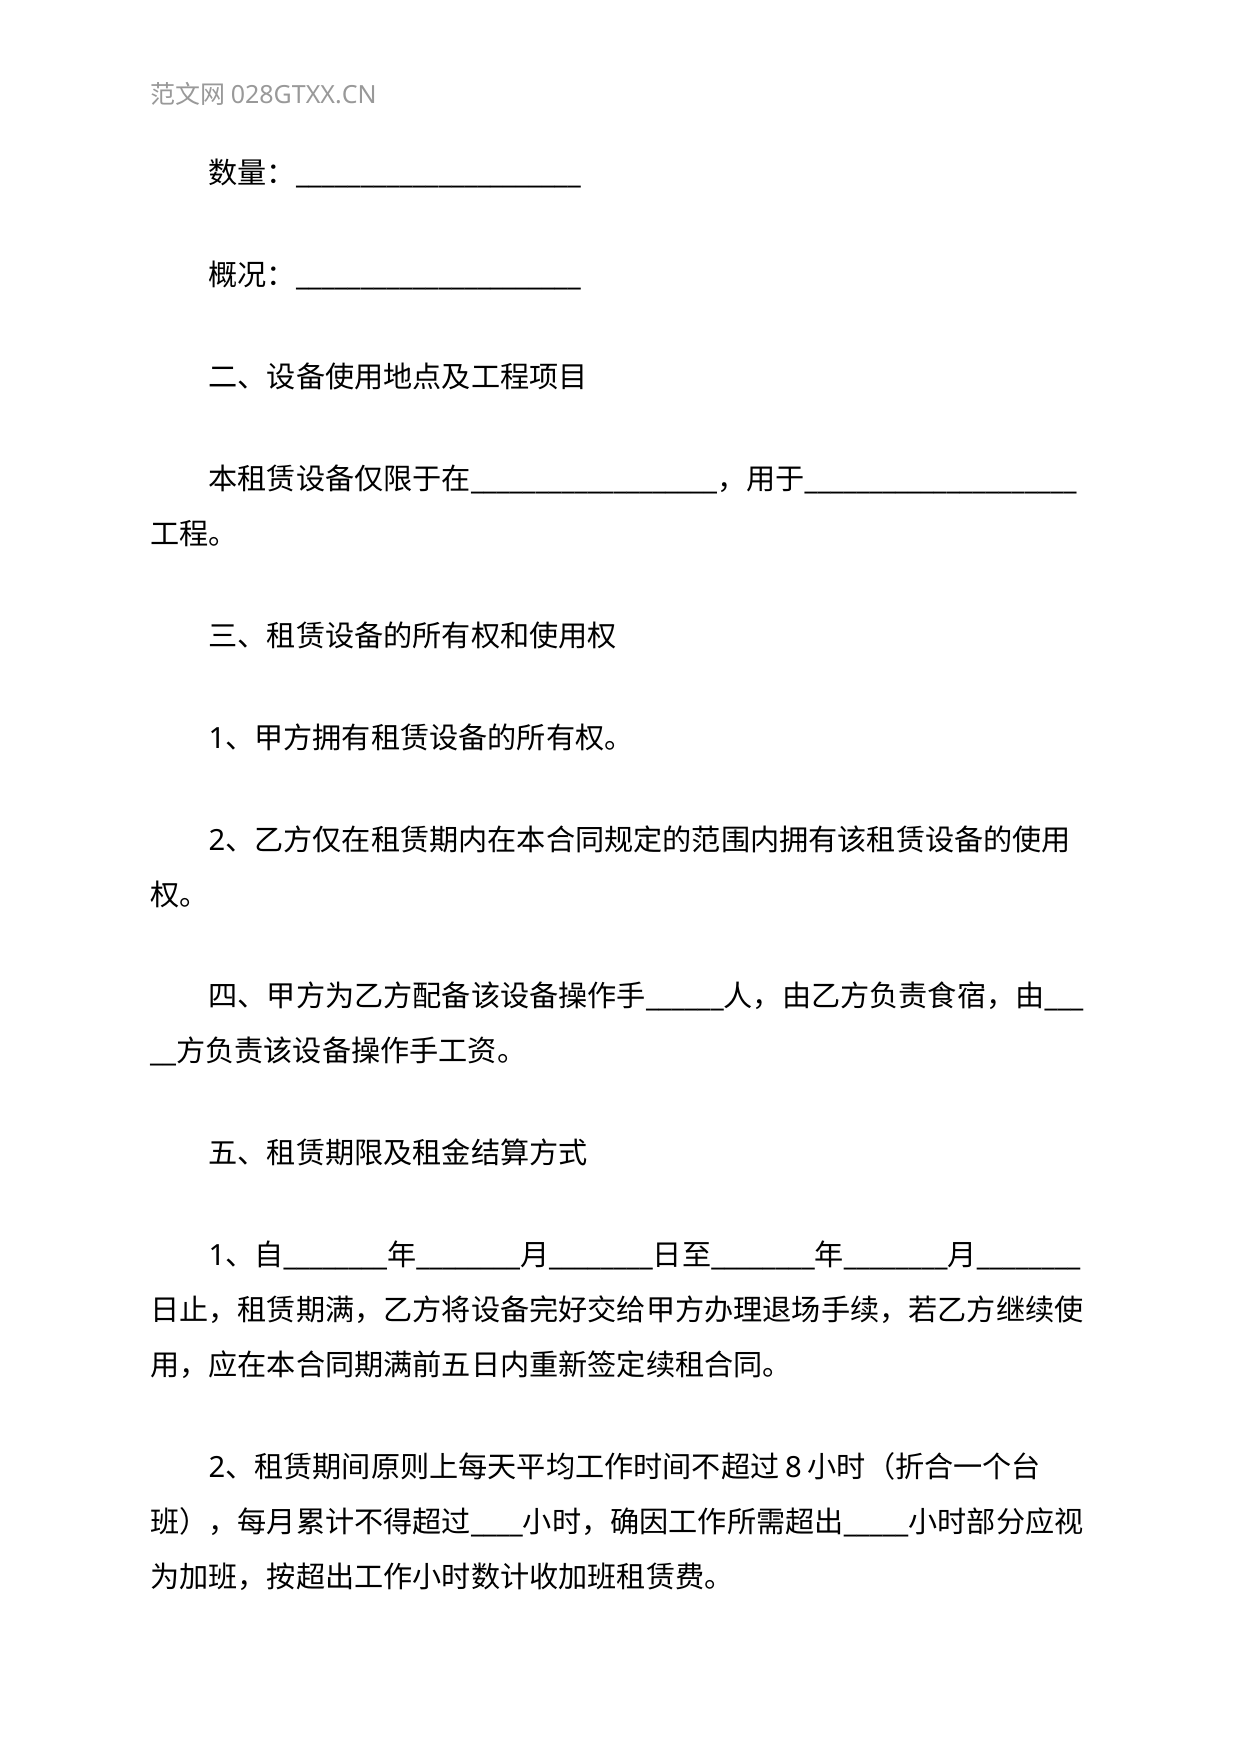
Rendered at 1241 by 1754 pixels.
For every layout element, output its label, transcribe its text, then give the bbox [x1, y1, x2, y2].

text 1、甲方拥有租赁设备的所有权。 [150, 714, 1090, 757]
text 五、租赁期限及租金结算方式 [150, 1130, 1090, 1172]
text 1、自________年________月________日至________年________月________日止，租赁期满，乙方将设备完好交给甲方办理退场手续，若乙方继续使用，应在本合同期满前五日内重新签定续租合同。 [150, 1232, 1090, 1384]
text 四、甲方为乙方配备该设备操作手______人，由乙方负责食宿，由_____方负责该设备操作手工资。 [150, 973, 1090, 1070]
text 2、租赁期间原则上每天平均工作时间不超过8小时（折合一个台班），每月累计不得超过____小时，确因工作所需超出_____小时部分应视为加班，按超出工作小时数计收加班租赁费。 [150, 1443, 1090, 1596]
text 二、设备使用地点及工程项目 [150, 354, 1090, 396]
text 三、租赁设备的所有权和使用权 [150, 612, 1090, 655]
text 本租赁设备仅限于在___________________，用于_____________________工程。 [150, 456, 1090, 553]
text 2、乙方仅在租赁期内在本合同规定的范围内拥有该租赁设备的使用权。 [150, 816, 1090, 913]
text 数量：______________________ [150, 150, 1090, 192]
text 概况：______________________ [150, 252, 1090, 294]
